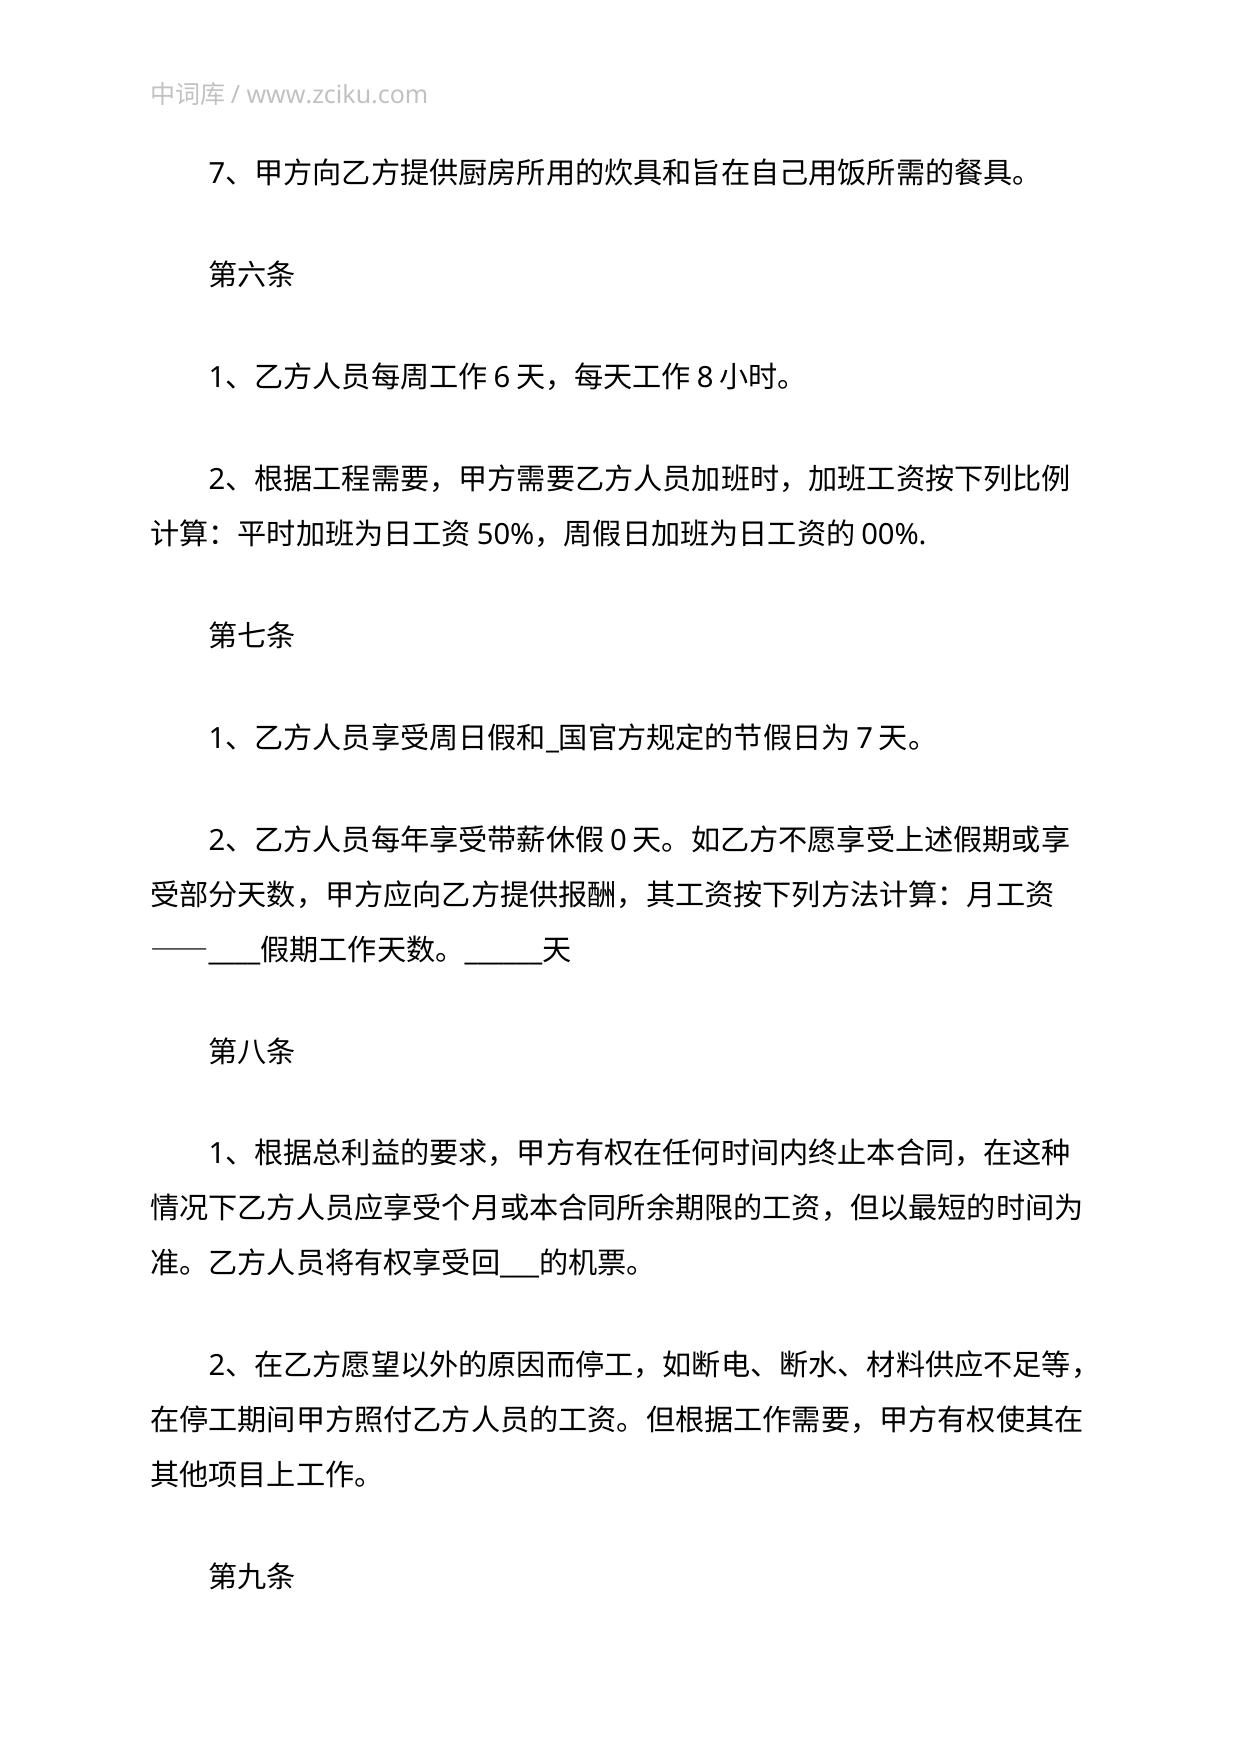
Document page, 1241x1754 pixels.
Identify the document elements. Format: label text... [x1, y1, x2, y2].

text 1、乙方人员每周工作6天，每天工作8小时。 [150, 354, 1090, 396]
text 第七条 [150, 613, 1090, 655]
text 第九条 [150, 1554, 1090, 1596]
text 2、在乙方愿望以外的原因而停工，如断电、断水、材料供应不足等，在停工期间甲方照付乙方人员的工资。但根据工作需要，甲方有权使其在其他项目上工作。 [150, 1342, 1090, 1494]
text 1、根据总利益的要求，甲方有权在任何时间内终止本合同，在这种情况下乙方人员应享受个月或本合同所余期限的工资，但以最短的时间为准。乙方人员将有权享受回___的机票。 [150, 1130, 1090, 1282]
text 2、乙方人员每年享受带薪休假0天。如乙方不愿享受上述假期或享受部分天数，甲方应向乙方提供报酬，其工资按下列方法计算：月工资——____假期工作天数。______天 [150, 816, 1090, 969]
text 第八条 [150, 1028, 1090, 1071]
text 第六条 [150, 252, 1090, 294]
text 1、乙方人员享受周日假和_国官方规定的节假日为7天。 [150, 714, 1090, 757]
text 7、甲方向乙方提供厨房所用的炊具和旨在自己用饭所需的餐具。 [150, 150, 1090, 192]
text 2、根据工程需要，甲方需要乙方人员加班时，加班工资按下列比例计算：平时加班为日工资50%，周假日加班为日工资的00%. [150, 456, 1090, 553]
